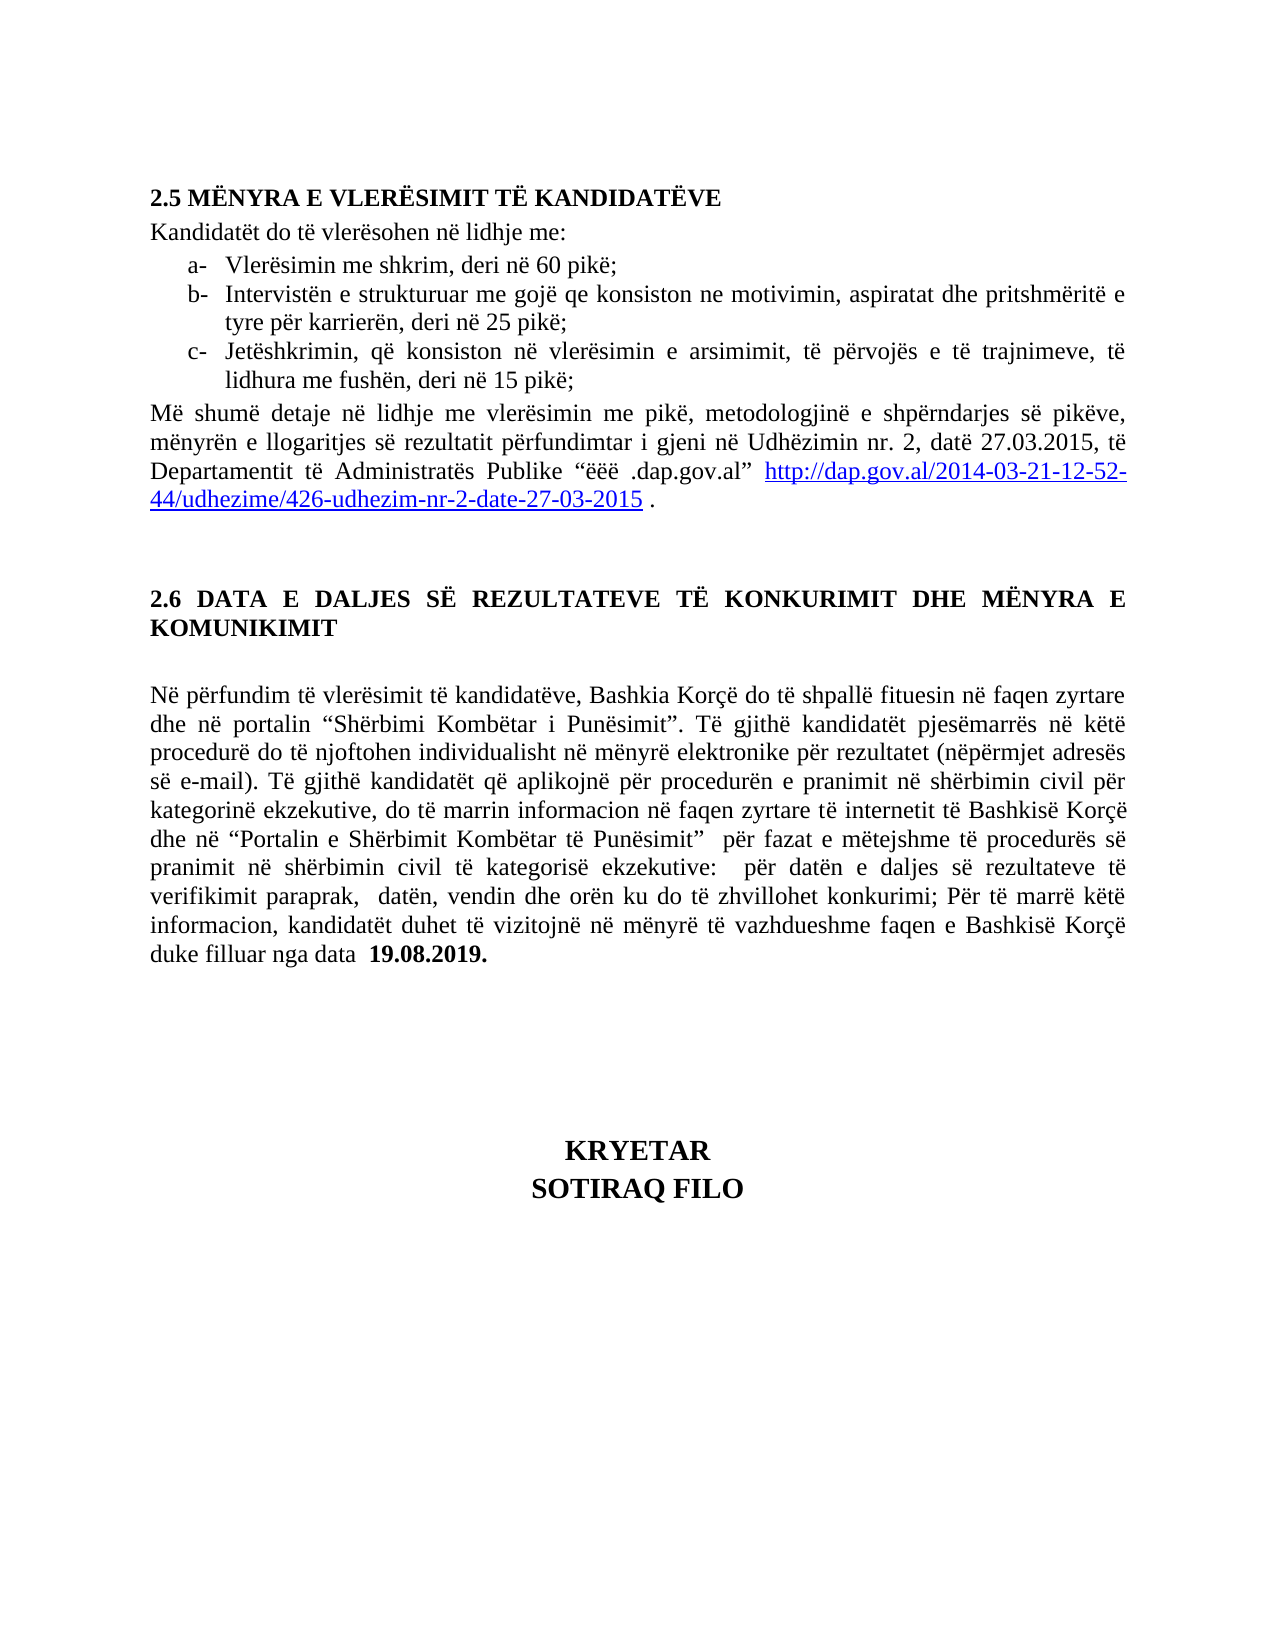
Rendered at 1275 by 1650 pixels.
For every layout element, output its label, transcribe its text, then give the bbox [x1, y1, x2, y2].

text Më shumë detaje në lidhje me vlerësimin me pikë, metodologjinë e shpërndarjes së pikëve, mënyrën e llogaritjes së rezultatit përfundimtar i gjeni në Udhëzimin nr. 2, datë 27.03.2015, të Departamentit të Administratës Publike “ëëë .dap.gov.al” http://dap.gov.al/2014-03-21-12-52-44/udhezime/426-udhezim-nr-2-date-27-03-2015 . [150, 398, 1127, 513]
text Kandidatët do të vlerësohen në lidhje me: [150, 217, 1127, 245]
text SOTIRAQ FILO [150, 1171, 1125, 1205]
text 2.6 DATA E DALJES SË REZULTATEVE TË KONKURIMIT DHE MËNYRA E KOMUNIKIMIT [150, 584, 1127, 642]
text 2.5 MËNYRA E VLERËSIMIT TË KANDIDATËVE [150, 183, 1127, 212]
list Vlerësimin me shkrim, deri në 60 pikë; [187, 250, 1127, 279]
text Në përfundim të vlerësimit të kandidatëve, Bashkia Korçë do të shpallë fituesin në faqen zyrtare dhe në portalin “Shërbimi Kombëtar i Punësimit”. Të gjithë kandidatët pjesëmarrës në këtë procedurë do të njoftohen individualisht në mënyrë elektronike për rezultatet (nëpërmjet adresës së e-mail). Të gjithë kandidatët që aplikojnë për procedurën e pranimit në shërbimin civil për kategorinë ekzekutive, do të marrin informacion në faqen zyrtare të internetit të Bashkisë Korçë dhe në “Portalin e Shërbimit Kombëtar të Punësimit” për fazat e mëtejshme të procedurës së pranimit në shërbimin civil të kategorisë ekzekutive: për datën e daljes së rezultateve të verifikimit paraprak, datën, vendin dhe orën ku do të zhvillohet konkurimi; Për të marrë këtë informacion, kandidatët duhet të vizitojnë në mënyrë të vazhdueshme faqen e Bashkisë Korçë duke filluar nga data 19.08.2019. [150, 680, 1127, 967]
list Intervistën e strukturuar me gojë qe konsiston ne motivimin, aspiratat dhe pritshmëritë e tyre për karrierën, deri në 25 pikë; [187, 279, 1127, 336]
list Jetëshkrimin, që konsiston në vlerësimin e arsimimit, të përvojës e të trajnimeve, të lidhura me fushën, deri në 15 pikë; [187, 336, 1127, 394]
text KRYETAR [150, 1133, 1125, 1166]
